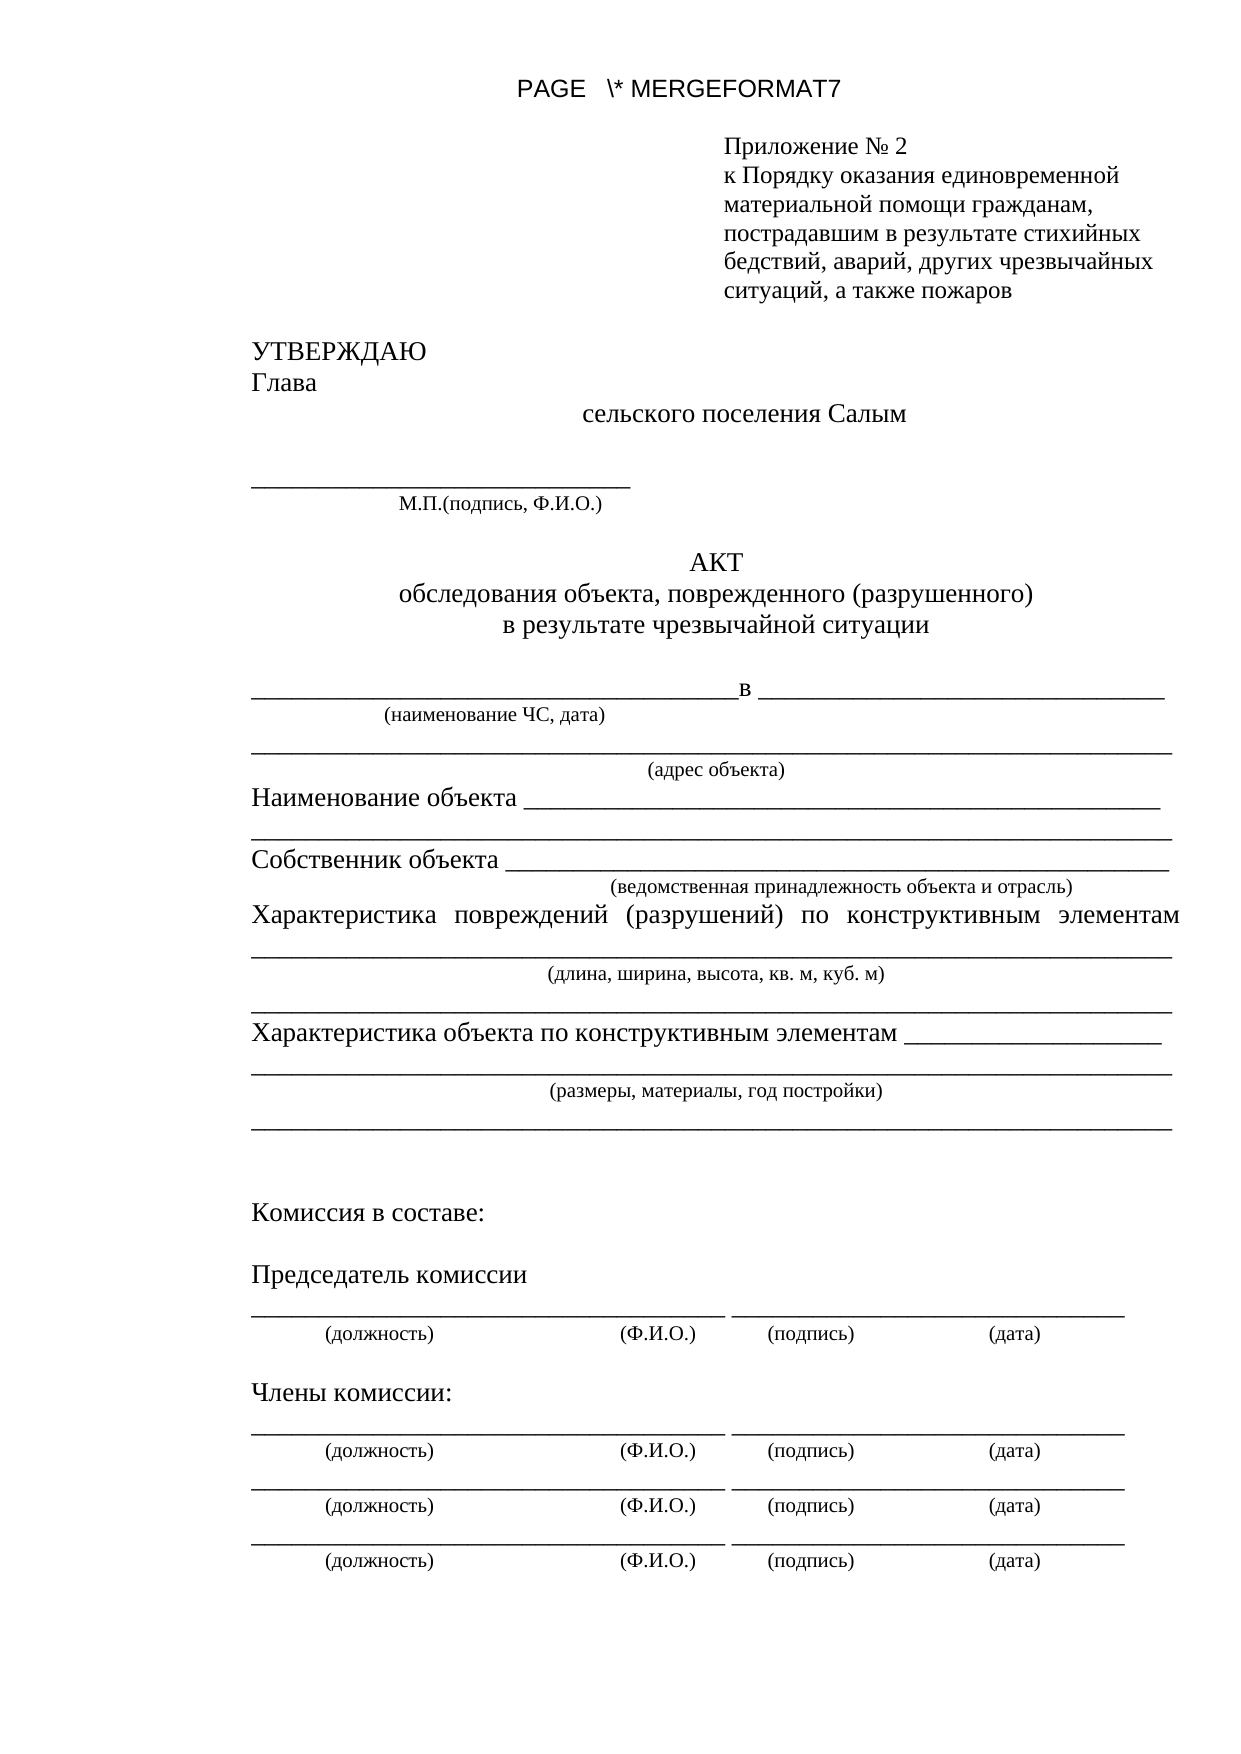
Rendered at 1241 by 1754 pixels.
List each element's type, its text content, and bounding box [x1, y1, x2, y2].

text пострадавшим в результате стихийных бедствий, аварий, других чрезвычайных ситуаций, а также пожаров [723, 218, 1181, 304]
text (наименование ЧС, дата) [177, 702, 1181, 726]
text (адрес объекта) [177, 757, 1181, 781]
text Характеристика объекта по конструктивным элементам ___________________ [177, 1016, 1181, 1047]
text (ведомственная принадлежность объекта и отрасль) [177, 874, 1181, 898]
text Характеристика повреждений (разрушений) по конструктивным элементам ____________________________________________________________________ [251, 898, 1181, 961]
text обследования объекта, поврежденного (разрушенного) [177, 577, 1181, 608]
text ____________________________________________________________________ [177, 812, 1181, 843]
text М.П.(подпись, Ф.И.О.) [177, 491, 1181, 515]
text ___________________________________ _____________________________ [177, 1407, 1181, 1438]
text Собственник объекта _________________________________________________ [177, 843, 1181, 874]
text ____________________________________________________________________ [177, 1102, 1181, 1133]
text ___________________________________ _____________________________ [177, 1462, 1181, 1493]
text (длина, ширина, высота, кв. м, куб. м) [177, 961, 1181, 985]
text Глава [177, 366, 1181, 397]
text Председатель комиссии [177, 1258, 1181, 1289]
text ___________________________________ _____________________________ [177, 1289, 1181, 1320]
text (должность) (Ф.И.О.) (подпись) (дата) [177, 1320, 1181, 1344]
text (размеры, материалы, год постройки) [177, 1078, 1181, 1102]
text Приложение № 2 к Порядку оказания единовременной материальной помощи гражданам, [723, 131, 1181, 218]
text Члены комиссии: [177, 1376, 1181, 1407]
text (должность) (Ф.И.О.) (подпись) (дата) [177, 1493, 1181, 1517]
text (должность) (Ф.И.О.) (подпись) (дата) [177, 1438, 1181, 1462]
text ____________________________________в ______________________________ [177, 671, 1181, 702]
text (должность) (Ф.И.О.) (подпись) (дата) [177, 1548, 1181, 1572]
text ____________________________________________________________________ [177, 1047, 1181, 1078]
text АКТ [177, 546, 1181, 577]
text Комиссия в составе: [177, 1196, 1181, 1227]
text ____________________________ [177, 460, 1181, 491]
text ____________________________________________________________________ [177, 985, 1181, 1016]
text ___________________________________ _____________________________ [177, 1517, 1181, 1548]
text в результате чрезвычайной ситуации [177, 608, 1181, 639]
text Наименование объекта _______________________________________________ [177, 781, 1181, 812]
text ____________________________________________________________________ [177, 726, 1181, 757]
text УТВЕРЖДАЮ [177, 335, 1181, 366]
text сельского поселения Салым [177, 397, 1181, 428]
